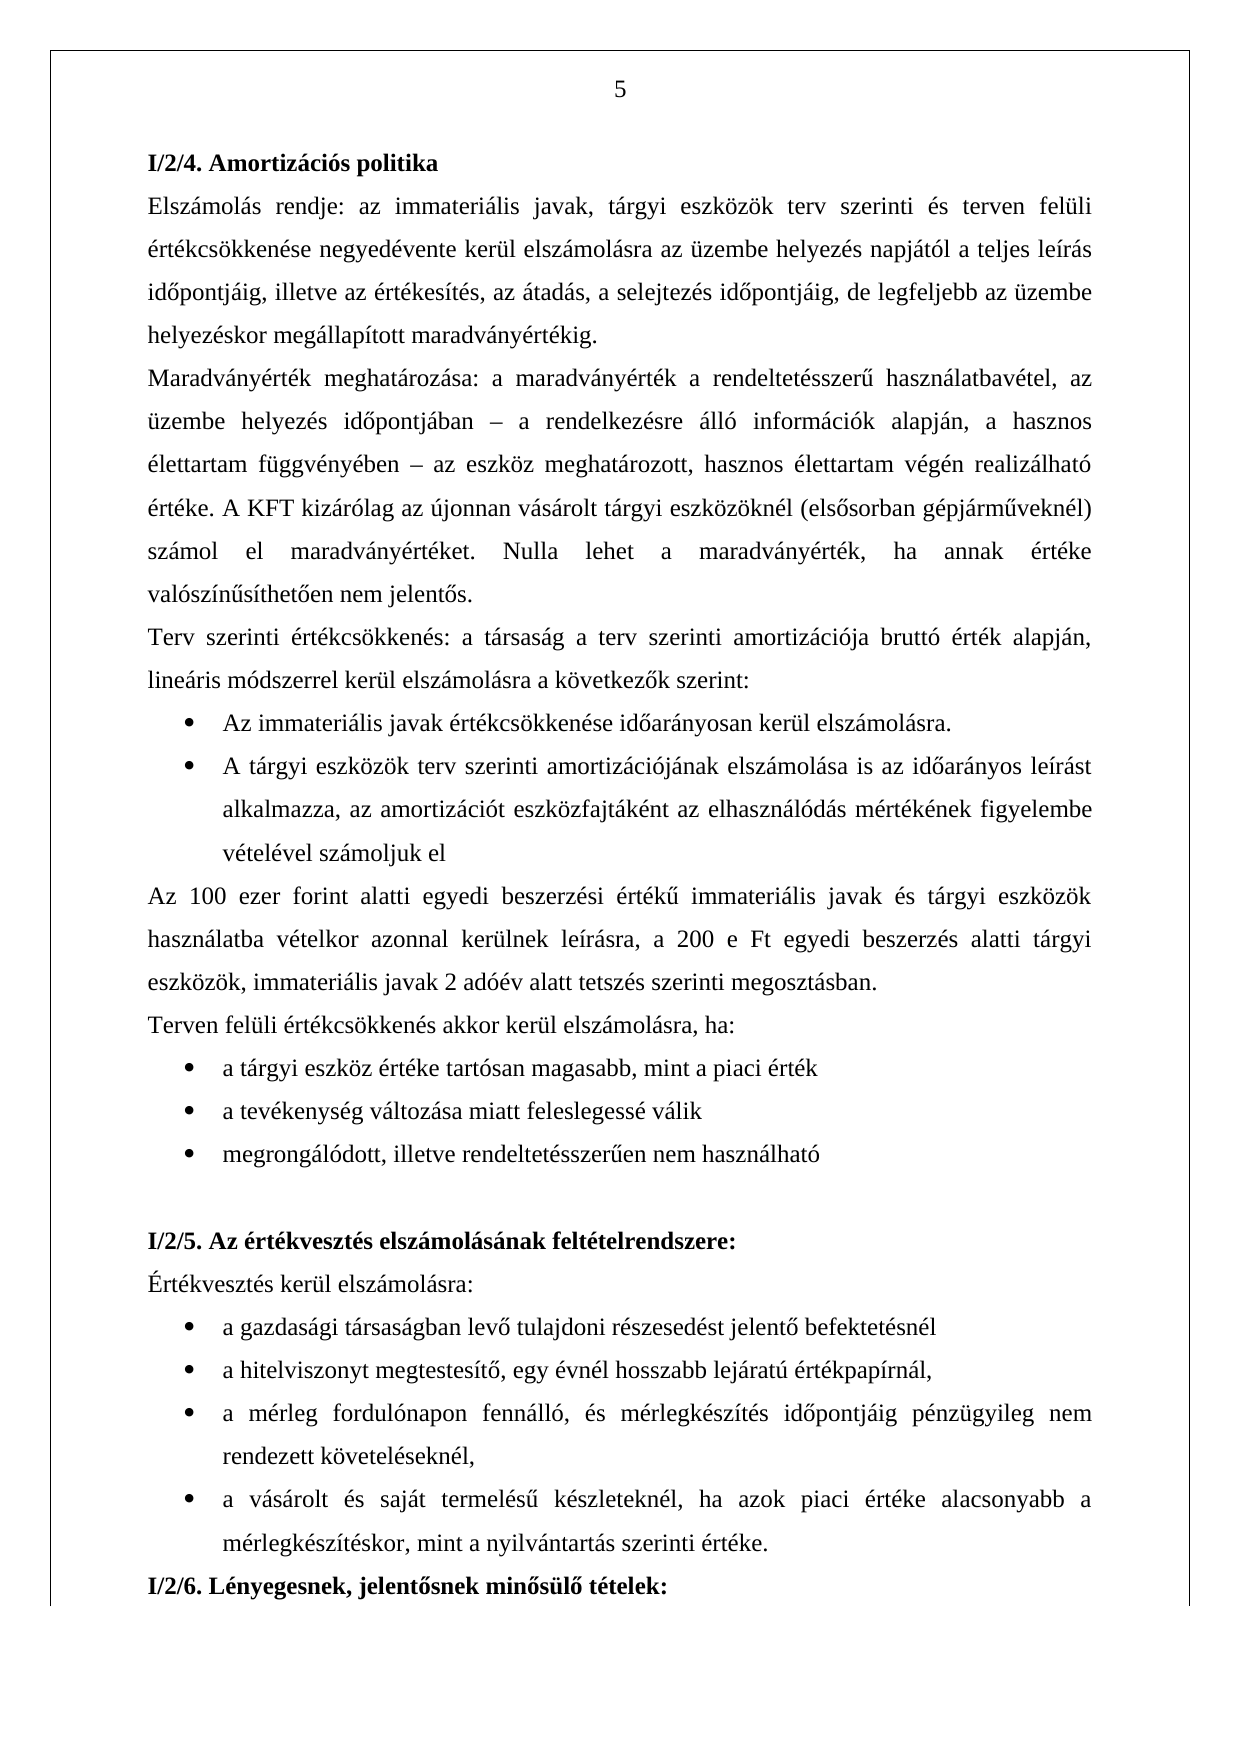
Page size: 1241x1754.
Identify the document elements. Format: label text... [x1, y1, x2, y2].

list Az immateriális javak értékcsökkenése időarányosan kerül elszámolásra. [185, 708, 1093, 737]
list a vásárolt és saját termelésű készleteknél, ha azok piaci értéke alacsonyabb a mérlegkészítéskor, mint a nyilvántartás szerinti értéke. [185, 1484, 1093, 1556]
list a tevékenység változása miatt feleslegessé válik [185, 1096, 1093, 1125]
text Maradványérték meghatározása: a maradványérték a rendeltetésszerű használatbavétel, az üzembe helyezés időpontjában – a rendelkezésre álló információk alapján, a hasznos élettartam függvényében – az eszköz meghatározott, hasznos élettartam végén realizálható értéke. A KFT kizárólag az újonnan vásárolt tárgyi eszközöknél (elsősorban gépjárműveknél) számol el maradványértéket. Nulla lehet a maradványérték, ha annak értéke valószínűsíthetően nem jelentős. [147, 363, 1093, 608]
list a hitelviszonyt megtestesítő, egy évnél hosszabb lejáratú értékpapírnál, [185, 1355, 1093, 1384]
text I/2/6. Lényegesnek, jelentősnek minősülő tételek: [147, 1571, 1093, 1599]
text Elszámolás rendje: az immateriális javak, tárgyi eszközök terv szerinti és terven felüli értékcsökkenése negyedévente kerül elszámolásra az üzembe helyezés napjától a teljes leírás időpontjáig, illetve az értékesítés, az átadás, a selejtezés időpontjáig, de legfeljebb az üzembe helyezéskor megállapított maradványértékig. [147, 191, 1093, 349]
text Terven felüli értékcsökkenés akkor kerül elszámolásra, ha: [147, 1010, 1093, 1039]
text Értékvesztés kerül elszámolásra: [147, 1269, 1093, 1298]
text Terv szerinti értékcsökkenés: a társaság a terv szerinti amortizációja bruttó érték alapján, lineáris módszerrel kerül elszámolásra a következők szerint: [147, 622, 1093, 694]
list a tárgyi eszköz értéke tartósan magasabb, mint a piaci érték [185, 1053, 1093, 1082]
list A tárgyi eszközök terv szerinti amortizációjának elszámolása is az időarányos leírást alkalmazza, az amortizációt eszközfajtáként az elhasználódás mértékének figyelembe vételével számoljuk el [185, 751, 1093, 866]
text I/2/5. Az értékvesztés elszámolásának feltételrendszere: [147, 1226, 1093, 1254]
list megrongálódott, illetve rendeltetésszerűen nem használható [185, 1139, 1093, 1168]
subtitle I/2/4. Amortizációs politika [147, 148, 1093, 176]
text Az 100 ezer forint alatti egyedi beszerzési értékű immateriális javak és tárgyi eszközök használatba vételkor azonnal kerülnek leírásra, a 200 e Ft egyedi beszerzés alatti tárgyi eszközök, immateriális javak 2 adóév alatt tetszés szerinti megosztásban. [147, 881, 1093, 996]
list a mérleg fordulónapon fennálló, és mérlegkészítés időpontjáig pénzügyileg nem rendezett követeléseknél, [185, 1398, 1093, 1470]
list a gazdasági társaságban levő tulajdoni részesedést jelentő befektetésnél [185, 1312, 1093, 1341]
